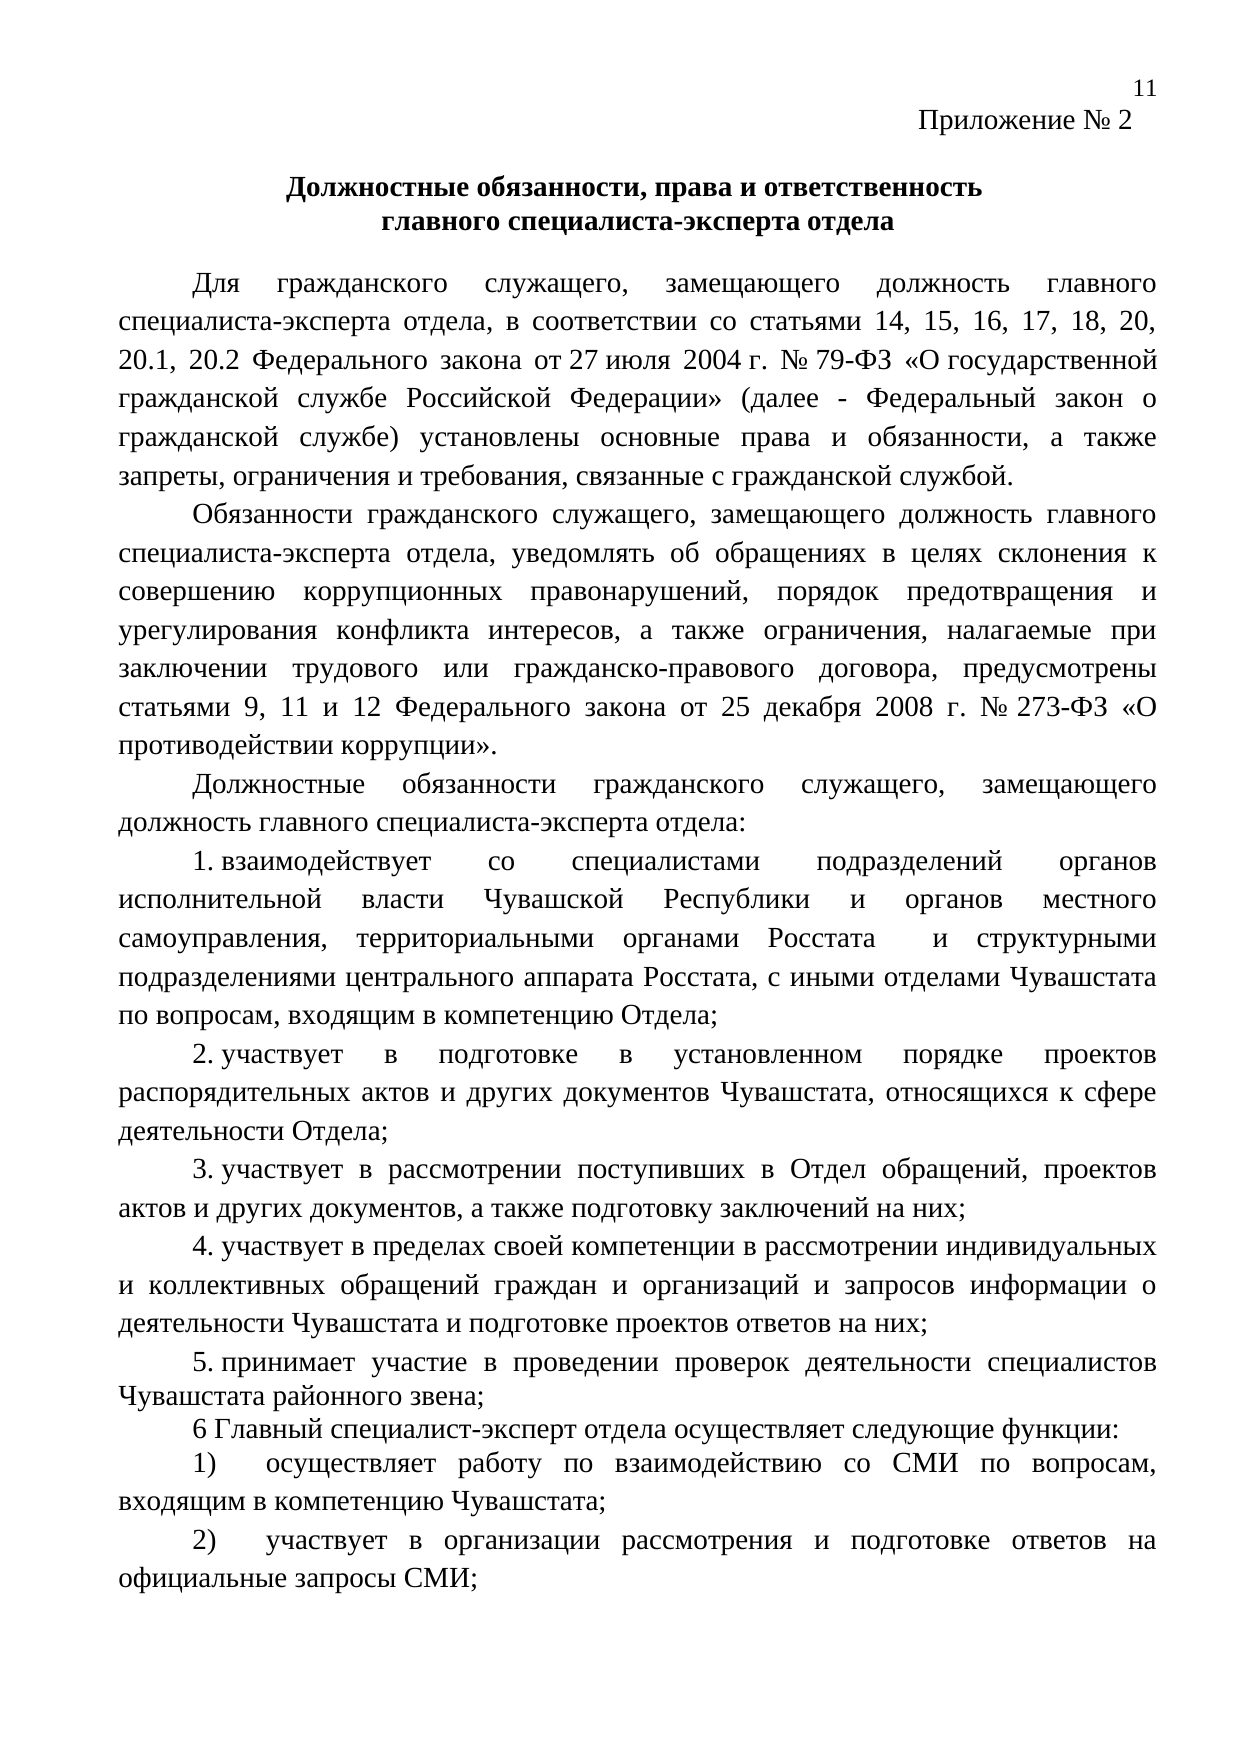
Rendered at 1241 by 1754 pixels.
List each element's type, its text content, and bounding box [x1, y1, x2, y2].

text Должностные обязанности, права и ответственность главного специалиста-эксперта отдела [118, 169, 1157, 236]
text 5. принимает участие в проведении проверок деятельности специалистов Чувашстата районного звена; [118, 1344, 1157, 1411]
text 4. участвует в пределах своей компетенции в рассмотрении индивидуальных и коллективных обращений граждан и организаций и запросов информации о деятельности Чувашстата и подготовке проектов ответов на них; [118, 1228, 1157, 1339]
list осуществляет работу по взаимодействию со СМИ по вопросам, входящим в компетенцию Чувашстата; [118, 1445, 1157, 1517]
list участвует в организации рассмотрения и подготовке ответов на официальные запросы СМИ; [118, 1522, 1157, 1594]
text Приложение № 2 [118, 102, 1157, 136]
text Для гражданского служащего, замещающего должность главного специалиста-эксперта отдела, в соответствии со статьями 14, 15, 16, 17, 18, 20, 20.1, 20.2 Федерального закона от 27 июля . № 79-ФЗ «О государственной гражданской службе Российской Федерации» (далее - Федеральный закон о гражданской службе) установлены основные права и обязанности, а также запреты, ограничения и требования, связанные с гражданской службой. [118, 265, 1157, 491]
text 6 Главный специалист-эксперт отдела осуществляет следующие функции: [118, 1411, 1157, 1445]
text 2. участвует в подготовке в установленном порядке проектов распорядительных актов и других документов Чувашстата, относящихся к сфере деятельности Отдела; [118, 1036, 1157, 1146]
text Обязанности гражданского служащего, замещающего должность главного специалиста-эксперта отдела, уведомлять об обращениях в целях склонения к совершению коррупционных правонарушений, порядок предотвращения и урегулирования конфликта интересов, а также ограничения, налагаемые при заключении трудового или гражданско-правового договора, предусмотрены статьями 9, 11 и 12 Федерального закона от 25 декабря 2008 г. № 273-ФЗ «О противодействии коррупции». [118, 496, 1157, 761]
text 1. взаимодействует со специалистами подразделений органов исполнительной власти Чувашской Республики и органов местного самоуправления, территориальными органами Росстата и структурными подразделениями центрального аппарата Росстата, с иными отделами Чувашстата по вопросам, входящим в компетенцию Отдела; [118, 843, 1157, 1031]
text Должностные обязанности гражданского служащего, замещающего должность главного специалиста-эксперта отдела: [118, 766, 1157, 838]
text 3. участвует в рассмотрении поступивших в Отдел обращений, проектов актов и других документов, а также подготовку заключений на них; [118, 1151, 1157, 1223]
